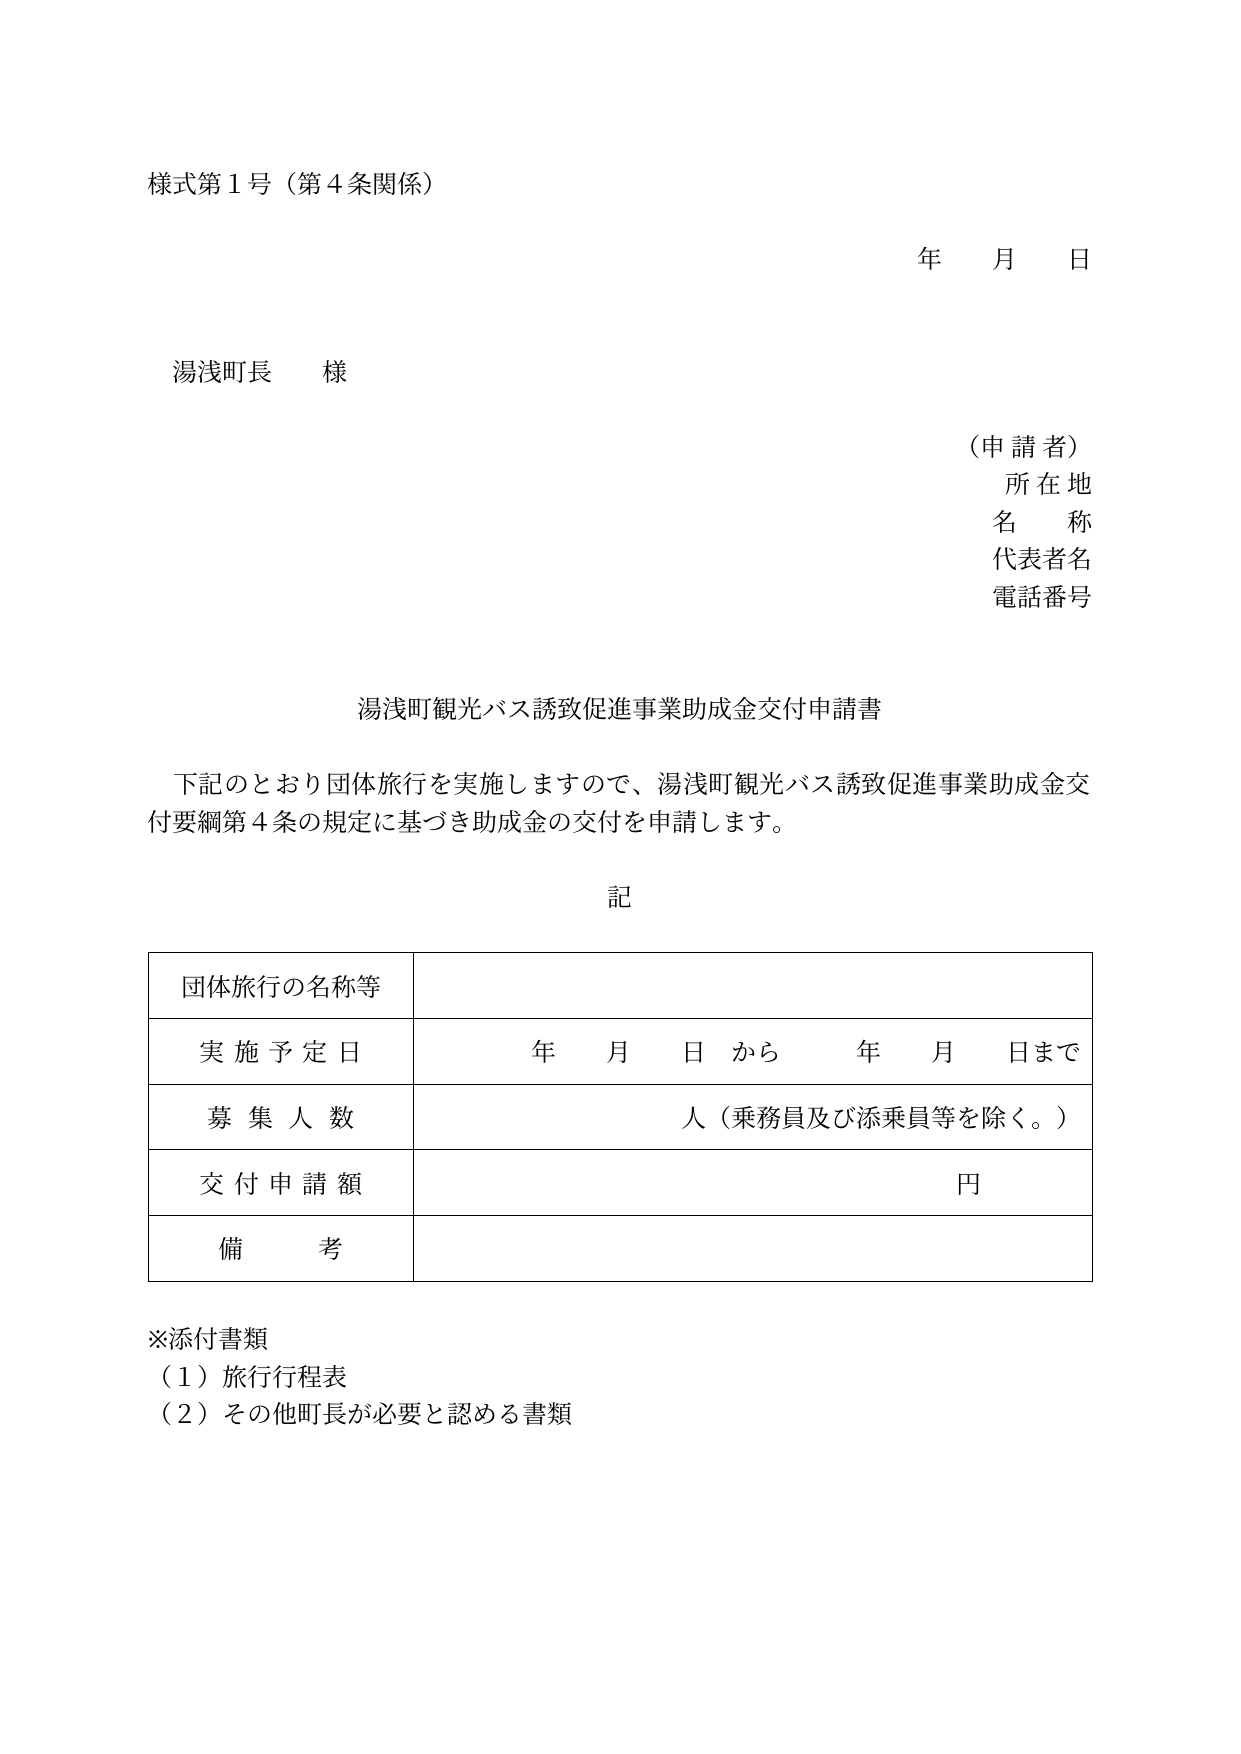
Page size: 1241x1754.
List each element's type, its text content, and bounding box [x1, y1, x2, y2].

table_cell 備考 [149, 1216, 413, 1281]
text 名 称 [148, 502, 1092, 539]
table_cell 人（乗務員及び添乗員等を除く。） [414, 1085, 1092, 1149]
table_cell 交付申請額 [149, 1150, 413, 1215]
text ※添付書類 [148, 1319, 1092, 1357]
text （１）旅行行程表 [148, 1357, 1092, 1394]
table_cell 募集人数 [149, 1085, 413, 1149]
table_cell 円 [414, 1150, 1092, 1215]
table_cell 年 月 日 から 年 月 日まで [414, 1019, 1092, 1083]
text （申 請 者） [148, 427, 1092, 464]
text 所 在 地 [148, 464, 1092, 502]
text 年 月 日 [148, 239, 1092, 277]
text 下記のとおり団体旅行を実施しますので、湯浅町観光バス誘致促進事業助成金交付要綱第４条の規定に基づき助成金の交付を申請します。 [148, 764, 1092, 839]
table_header [414, 953, 1092, 1018]
text 湯浅町観光バス誘致促進事業助成金交付申請書 [148, 689, 1092, 727]
table_cell [414, 1216, 1092, 1281]
text 電話番号 [148, 577, 1092, 614]
text 代表者名 [148, 539, 1092, 577]
text 湯浅町長 様 [148, 352, 1092, 389]
text （２）その他町長が必要と認める書類 [148, 1394, 1092, 1432]
table_header 団体旅行の名称等 [149, 953, 413, 1018]
text 記 [148, 877, 1092, 914]
text 様式第１号（第４条関係） [148, 164, 1092, 202]
table_cell 実施予定日 [149, 1019, 413, 1083]
